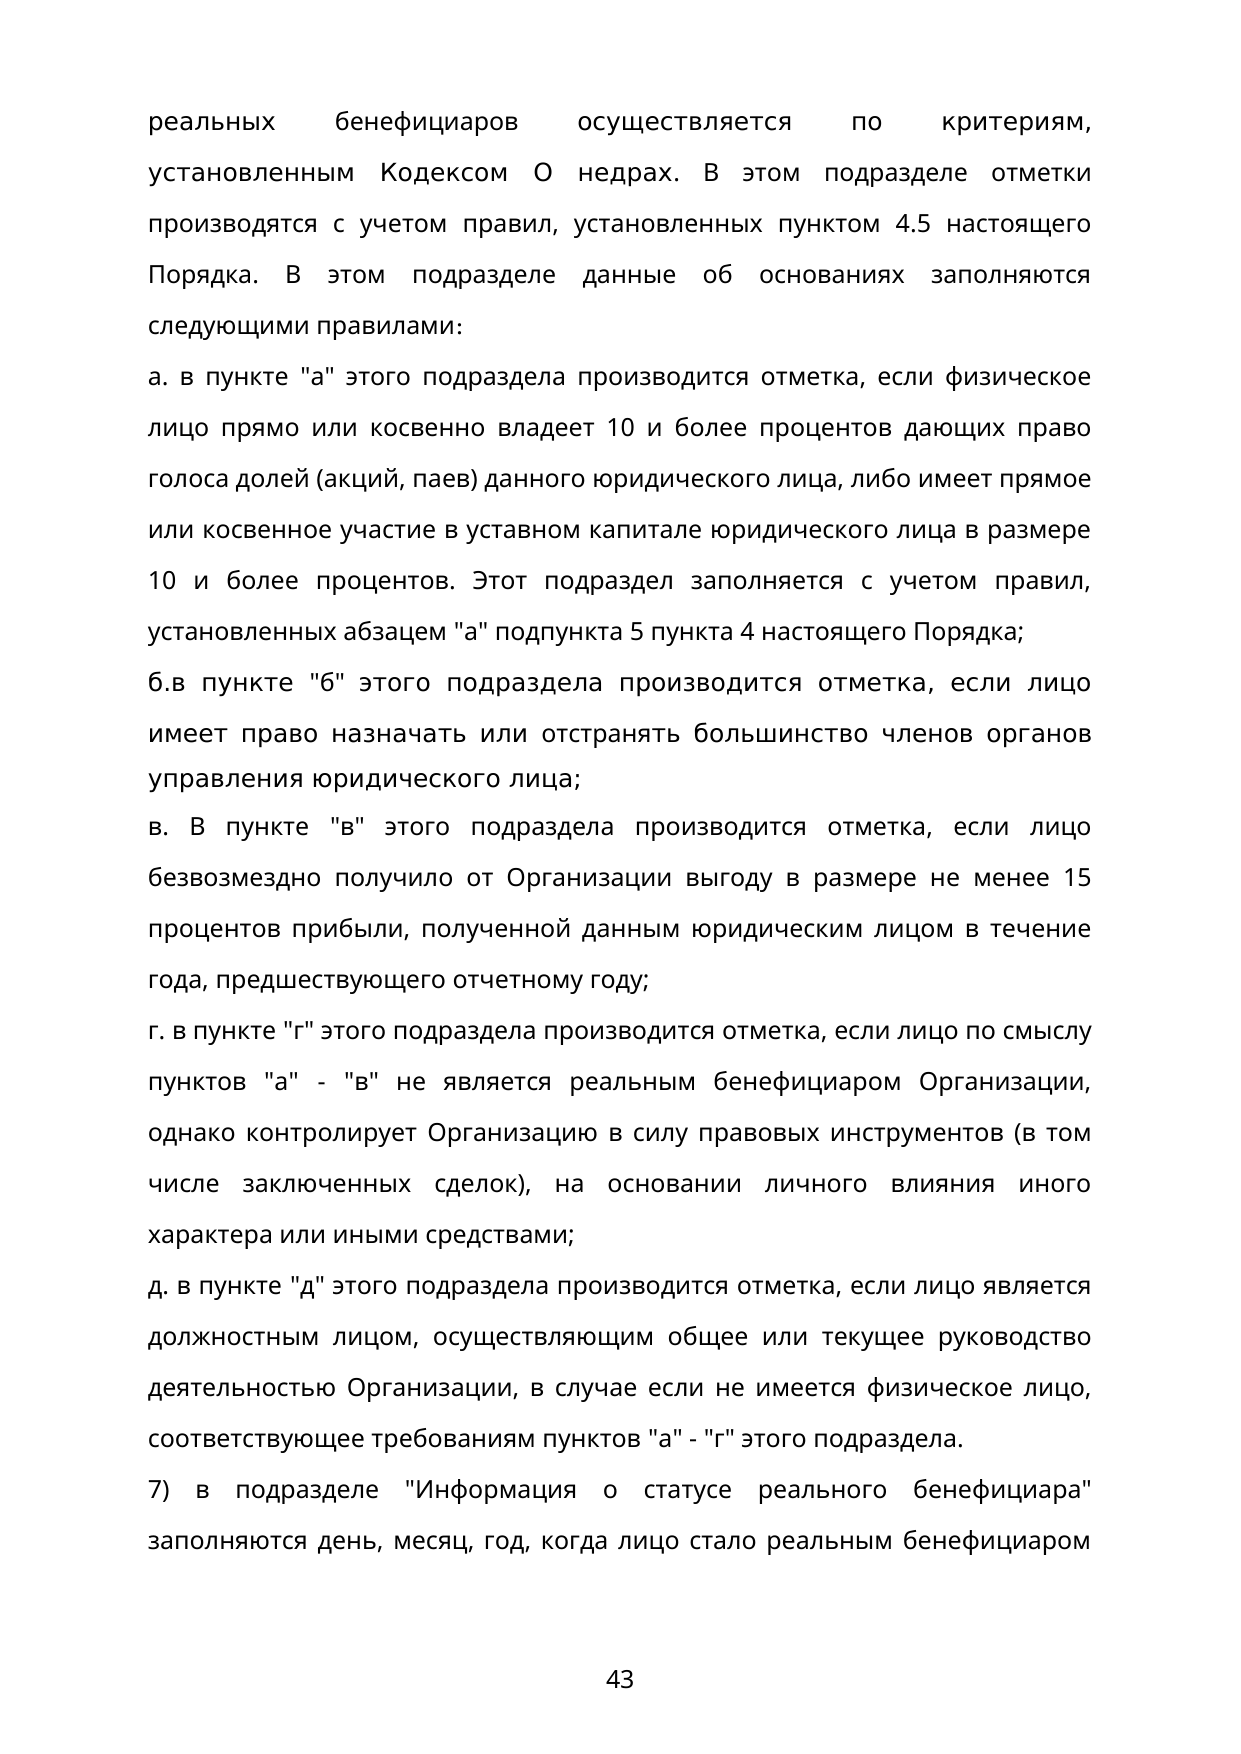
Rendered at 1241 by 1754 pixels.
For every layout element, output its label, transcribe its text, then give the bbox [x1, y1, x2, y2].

text б.в пункте "б" этого подраздела производится отметка, если лицо имеет право назначать или отстранять большинство членов органов управления юридического лица; [148, 665, 1092, 794]
text в. В пункте "в" этого подраздела производится отметка, если лицо безвозмездно получило от Организации выгоду в размере не менее 15 процентов прибыли, полученной данным юридическим лицом в течение года, предшествующего отчетному году; [148, 808, 1092, 996]
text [148, 1472, 1092, 1557]
text а. в пункте "а" этого подраздела производится отметка, если физическое лицо прямо или косвенно владеет 10 и более процентов дающих право голоса долей (акций, паев) данного юридического лица, либо имеет прямое или косвенное участие в уставном капитале юридического лица в размере 10 и более процентов. Этот подраздел заполняется с учетом правил, установленных абзацем "а" подпункта 5 пункта 4 настоящего Порядка; [148, 359, 1092, 648]
text г. в пункте "г" этого подраздела производится отметка, если лицо по смыслу пунктов "а" - "в" не является реальным бенефициаром Организации, однако контролирует Организацию в силу правовых инструментов (в том числе заключенных сделок), на основании личного влияния иного характера или иными средствами; [148, 1012, 1092, 1251]
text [148, 103, 1092, 342]
text д. в пункте "д" этого подраздела производится отметка, если лицо является должностным лицом, осуществляющим общее или текущее руководство деятельностью Организации, в случае если не имеется физическое лицо, соответствующее требованиям пунктов "а" - "г" этого подраздела. [148, 1268, 1092, 1455]
